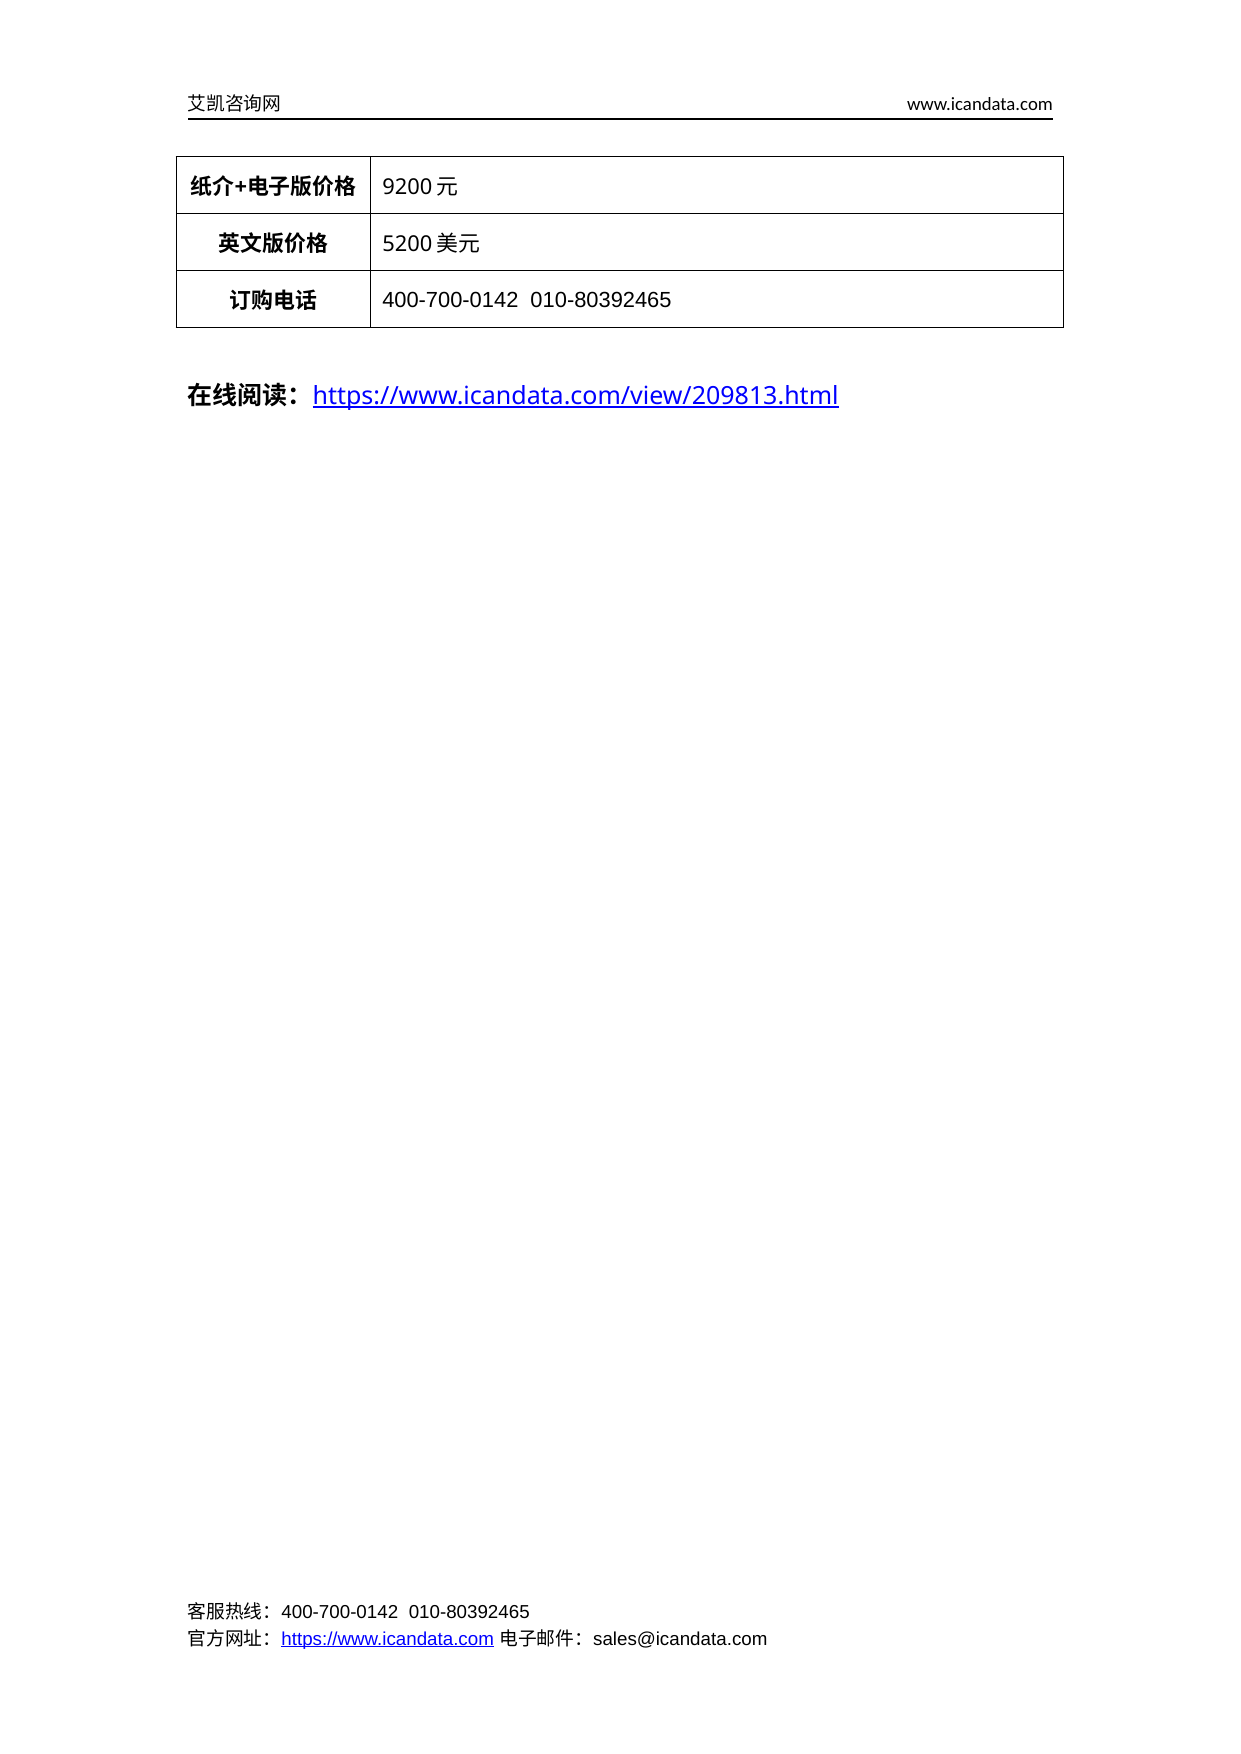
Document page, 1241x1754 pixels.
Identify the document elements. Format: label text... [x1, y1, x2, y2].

table_cell 英文版价格 [177, 214, 370, 270]
table_cell 订购电话 [177, 271, 370, 327]
table_cell 9200元 [371, 157, 1063, 213]
table_cell 400-700-0142 010-80392465 [371, 271, 1063, 327]
text 在线阅读：https://www.icandata.com/view/209813.html [187, 361, 1053, 426]
table_cell 纸介+电子版价格 [177, 157, 370, 213]
table_cell 5200美元 [371, 214, 1063, 270]
